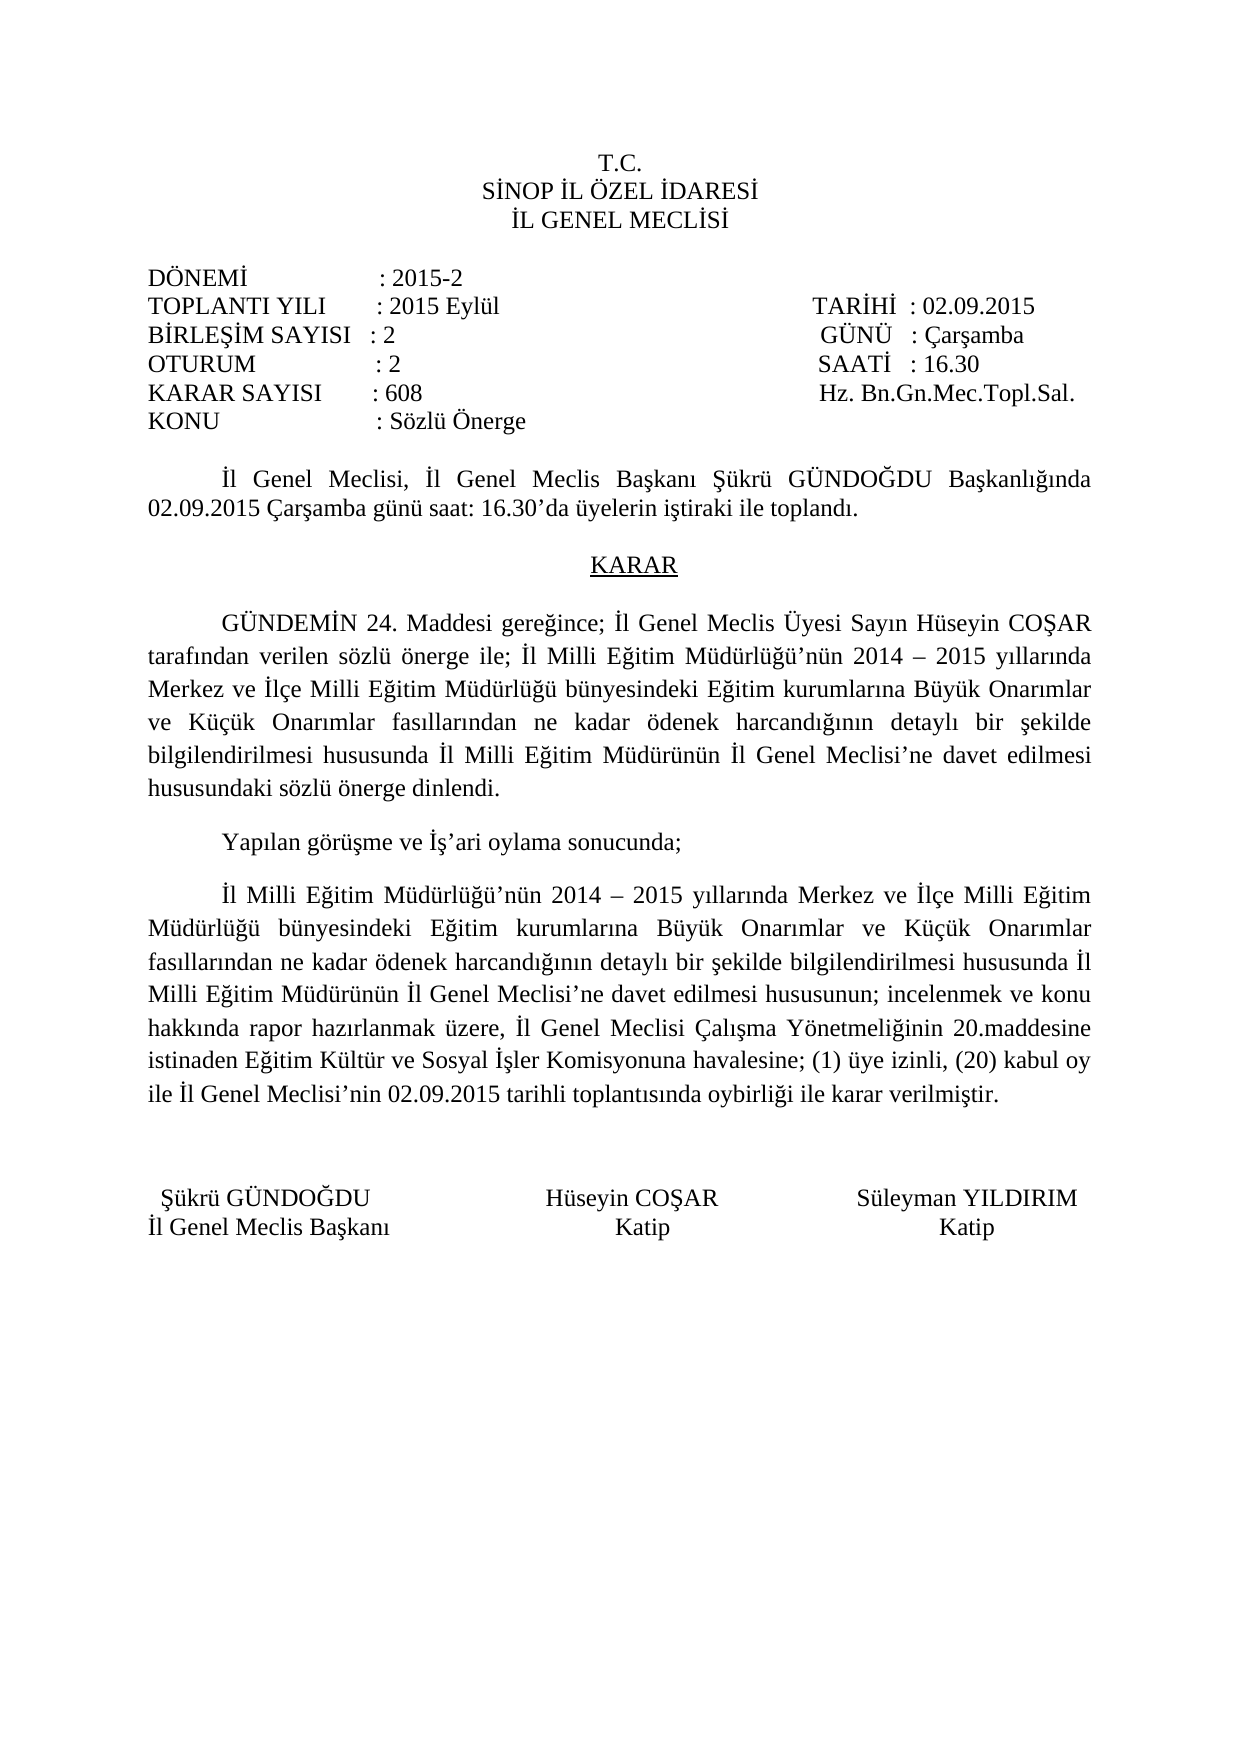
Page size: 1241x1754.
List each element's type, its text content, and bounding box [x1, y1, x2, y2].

text TOPLANTI YILI : 2015 Eylül TARİHİ : 02.09.2015 [148, 291, 1092, 320]
text OTURUM : 2 SAATİ : 16.30 [148, 349, 1092, 378]
text Şükrü GÜNDOĞDU Hüseyin COŞAR Süleyman YILDIRIM [148, 1183, 1092, 1212]
text T.C. [148, 148, 1092, 176]
text KONU : Sözlü Önerge [148, 406, 1092, 435]
text DÖNEMİ : 2015-2 [148, 263, 1092, 291]
text KARAR SAYISI : 608 Hz. Bn.Gn.Mec.Topl.Sal. [148, 378, 1092, 406]
text GÜNDEMİN 24. Maddesi gereğince; İl Genel Meclis Üyesi Sayın Hüseyin COŞAR tarafından verilen sözlü önerge ile; İl Milli Eğitim Müdürlüğü’nün 2014 – 2015 yıllarında Merkez ve İlçe Milli Eğitim Müdürlüğü bünyesindeki Eğitim kurumlarına Büyük Onarımlar ve Küçük Onarımlar fasıllarından ne kadar ödenek harcandığının detaylı bir şekilde bilgilendirilmesi hususunda İl Milli Eğitim Müdürünün İl Genel Meclisi’ne davet edilmesi hususundaki sözlü önerge dinlendi. [148, 608, 1092, 802]
text BİRLEŞİM SAYISI : 2 GÜNÜ : Çarşamba [148, 320, 1092, 349]
text Yapılan görüşme ve İş’ari oylama sonucunda; [148, 827, 1092, 855]
text SİNOP İL ÖZEL İDARESİ [148, 176, 1092, 205]
text İl Genel Meclis Başkanı Katip Katip [148, 1212, 1092, 1241]
text KARAR [516, 550, 1092, 579]
text İl Genel Meclisi, İl Genel Meclis Başkanı Şükrü GÜNDOĞDU Başkanlığında 02.09.2015 Çarşamba günü saat: 16.30’da üyelerin iştiraki ile toplandı. [148, 464, 1092, 521]
text İl Milli Eğitim Müdürlüğü’nün 2014 – 2015 yıllarında Merkez ve İlçe Milli Eğitim Müdürlüğü bünyesindeki Eğitim kurumlarına Büyük Onarımlar ve Küçük Onarımlar fasıllarından ne kadar ödenek harcandığının detaylı bir şekilde bilgilendirilmesi hususunda İl Milli Eğitim Müdürünün İl Genel Meclisi’ne davet edilmesi hususunun; incelenmek ve konu hakkında rapor hazırlanmak üzere, İl Genel Meclisi Çalışma Yönetmeliğinin 20.maddesine istinaden Eğitim Kültür ve Sosyal İşler Komisyonuna havalesine; (1) üye izinli, (20) kabul oy ile İl Genel Meclisi’nin 02.09.2015 tarihli toplantısında oybirliği ile karar verilmiştir. [148, 881, 1092, 1107]
text İL GENEL MECLİSİ [148, 205, 1092, 234]
